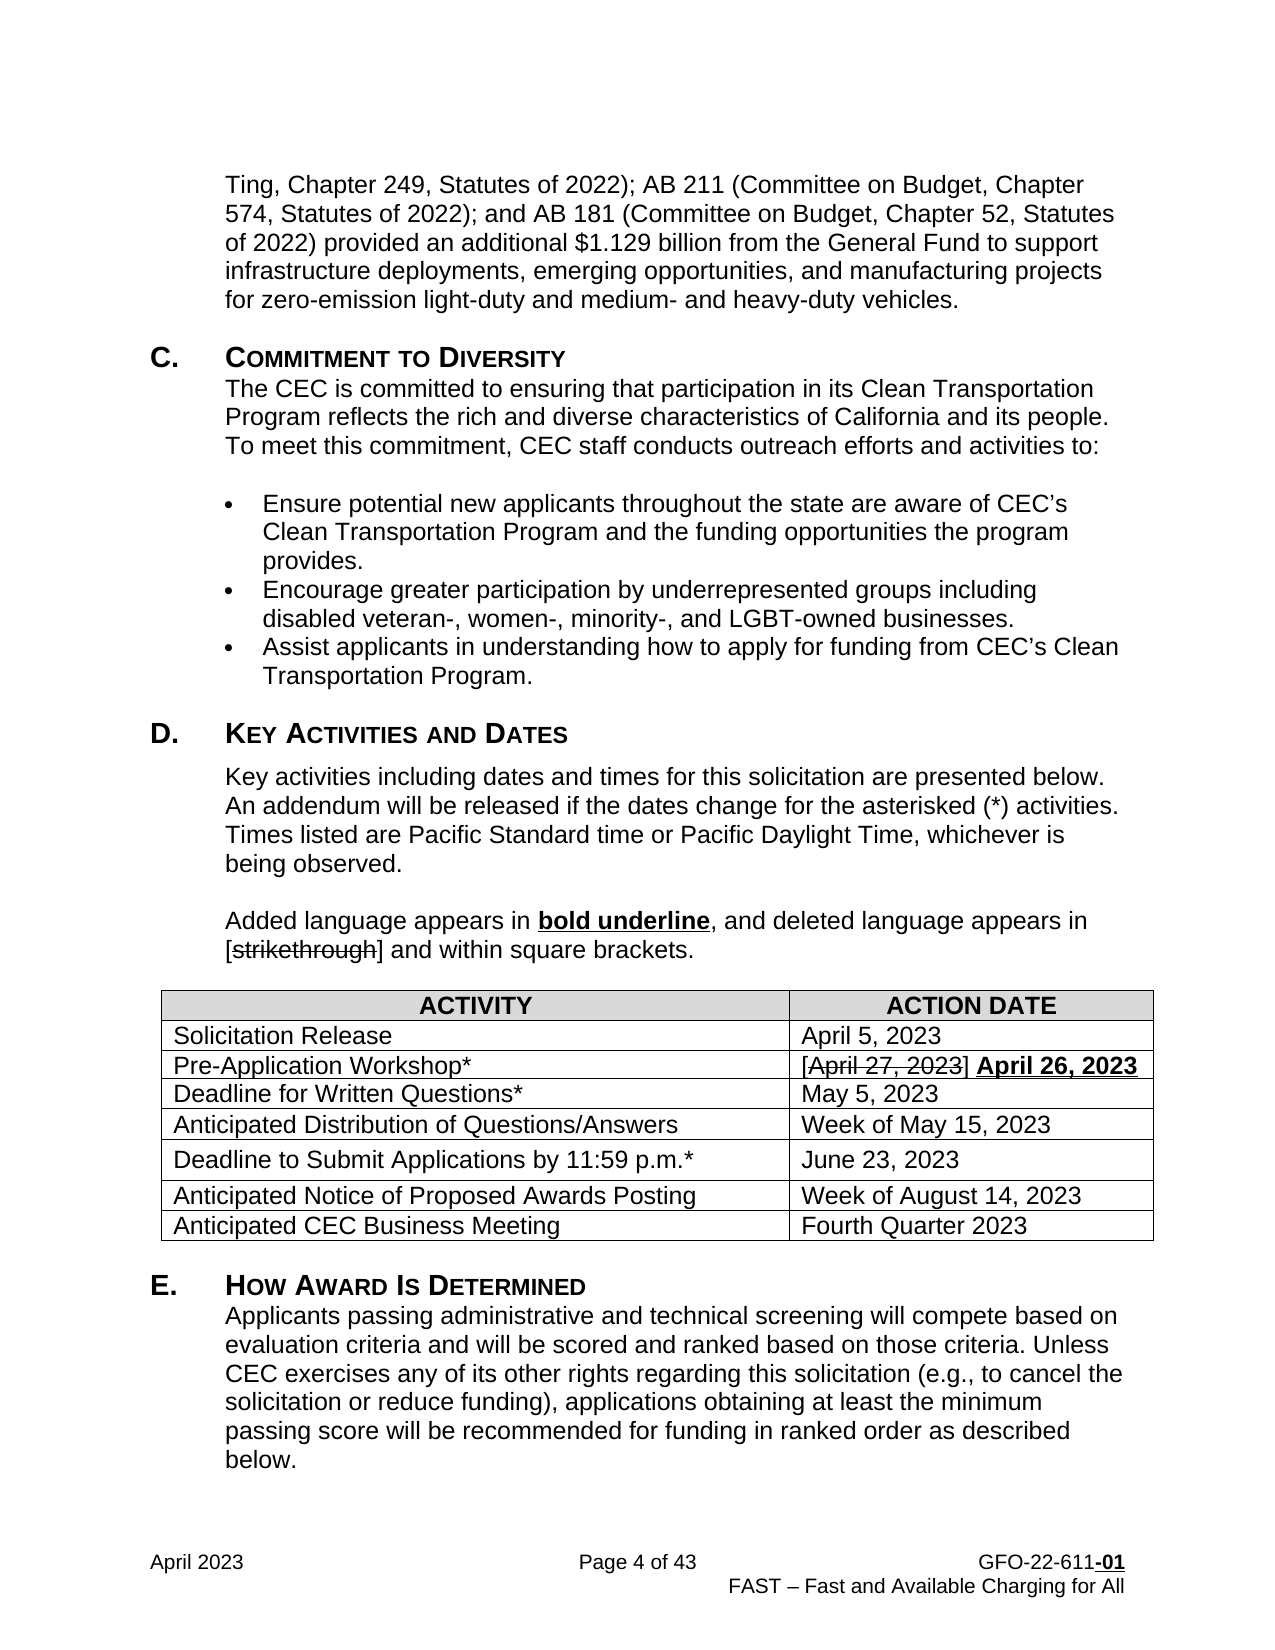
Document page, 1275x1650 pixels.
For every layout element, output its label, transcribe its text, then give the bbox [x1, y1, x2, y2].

list Ensure potential new applicants throughout the state are aware of CEC’s Clean Transportation Program and the funding opportunities the program provides. [225, 489, 1125, 575]
table_cell Deadline to Submit Applications by 11:59 p.m.* [162, 1140, 789, 1180]
table_cell Week of August 14, 2023 [790, 1181, 1153, 1210]
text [225, 170, 1125, 314]
table_cell Solicitation Release [162, 1021, 789, 1050]
table_cell May 5, 2023 [790, 1079, 1153, 1108]
list Encourage greater participation by underrepresented groups including disabled veteran-, women-, minority-, and LGBT-owned businesses. [225, 575, 1125, 632]
table_header ACTION DATE [790, 991, 1153, 1020]
table_cell [April 27, 2023] April 26, 2023 [790, 1051, 1153, 1078]
text The CEC is committed to ensuring that participation in its Clean Transportation Program reflects the rich and diverse characteristics of California and its people. To meet this commitment, CEC staff conducts outreach efforts and activities to: [225, 374, 1125, 460]
text Applicants passing administrative and technical screening will compete based on evaluation criteria and will be scored and ranked based on those criteria. Unless CEC exercises any of its other rights regarding this solicitation (e.g., to cancel the solicitation or reduce funding), applications obtaining at least the minimum passing score will be recommended for funding in ranked order as described below. [225, 1301, 1125, 1474]
list Assist applicants in understanding how to apply for funding from CEC’s Clean Transportation Program. [225, 632, 1125, 690]
table_cell Anticipated Distribution of Questions/Answers [162, 1109, 789, 1139]
table_header ACTIVITY [162, 991, 789, 1020]
table_cell Fourth Quarter 2023 [790, 1211, 1153, 1240]
table_cell June 23, 2023 [790, 1140, 1153, 1180]
table_cell Week of May 15, 2023 [790, 1109, 1153, 1139]
subtitle Key Activities and Dates [150, 716, 1125, 750]
table_cell April 5, 2023 [790, 1021, 1153, 1050]
subtitle How Award Is Determined [150, 1268, 1125, 1301]
table_cell Deadline for Written Questions* [162, 1079, 789, 1108]
table_cell Anticipated Notice of Proposed Awards Posting [162, 1181, 789, 1210]
subtitle Commitment to Diversity [150, 340, 1125, 374]
text Key activities including dates and times for this solicitation are presented below. An addendum will be released if the dates change for the asterisked (*) activities. Times listed are Pacific Standard time or Pacific Daylight Time, whichever is being observed. Added language appears in bold underline, and deleted language appears in [strikethrough] and within square brackets. [225, 762, 1125, 963]
table_cell Pre-Application Workshop* [162, 1051, 789, 1078]
table_cell Anticipated CEC Business Meeting [162, 1211, 789, 1240]
